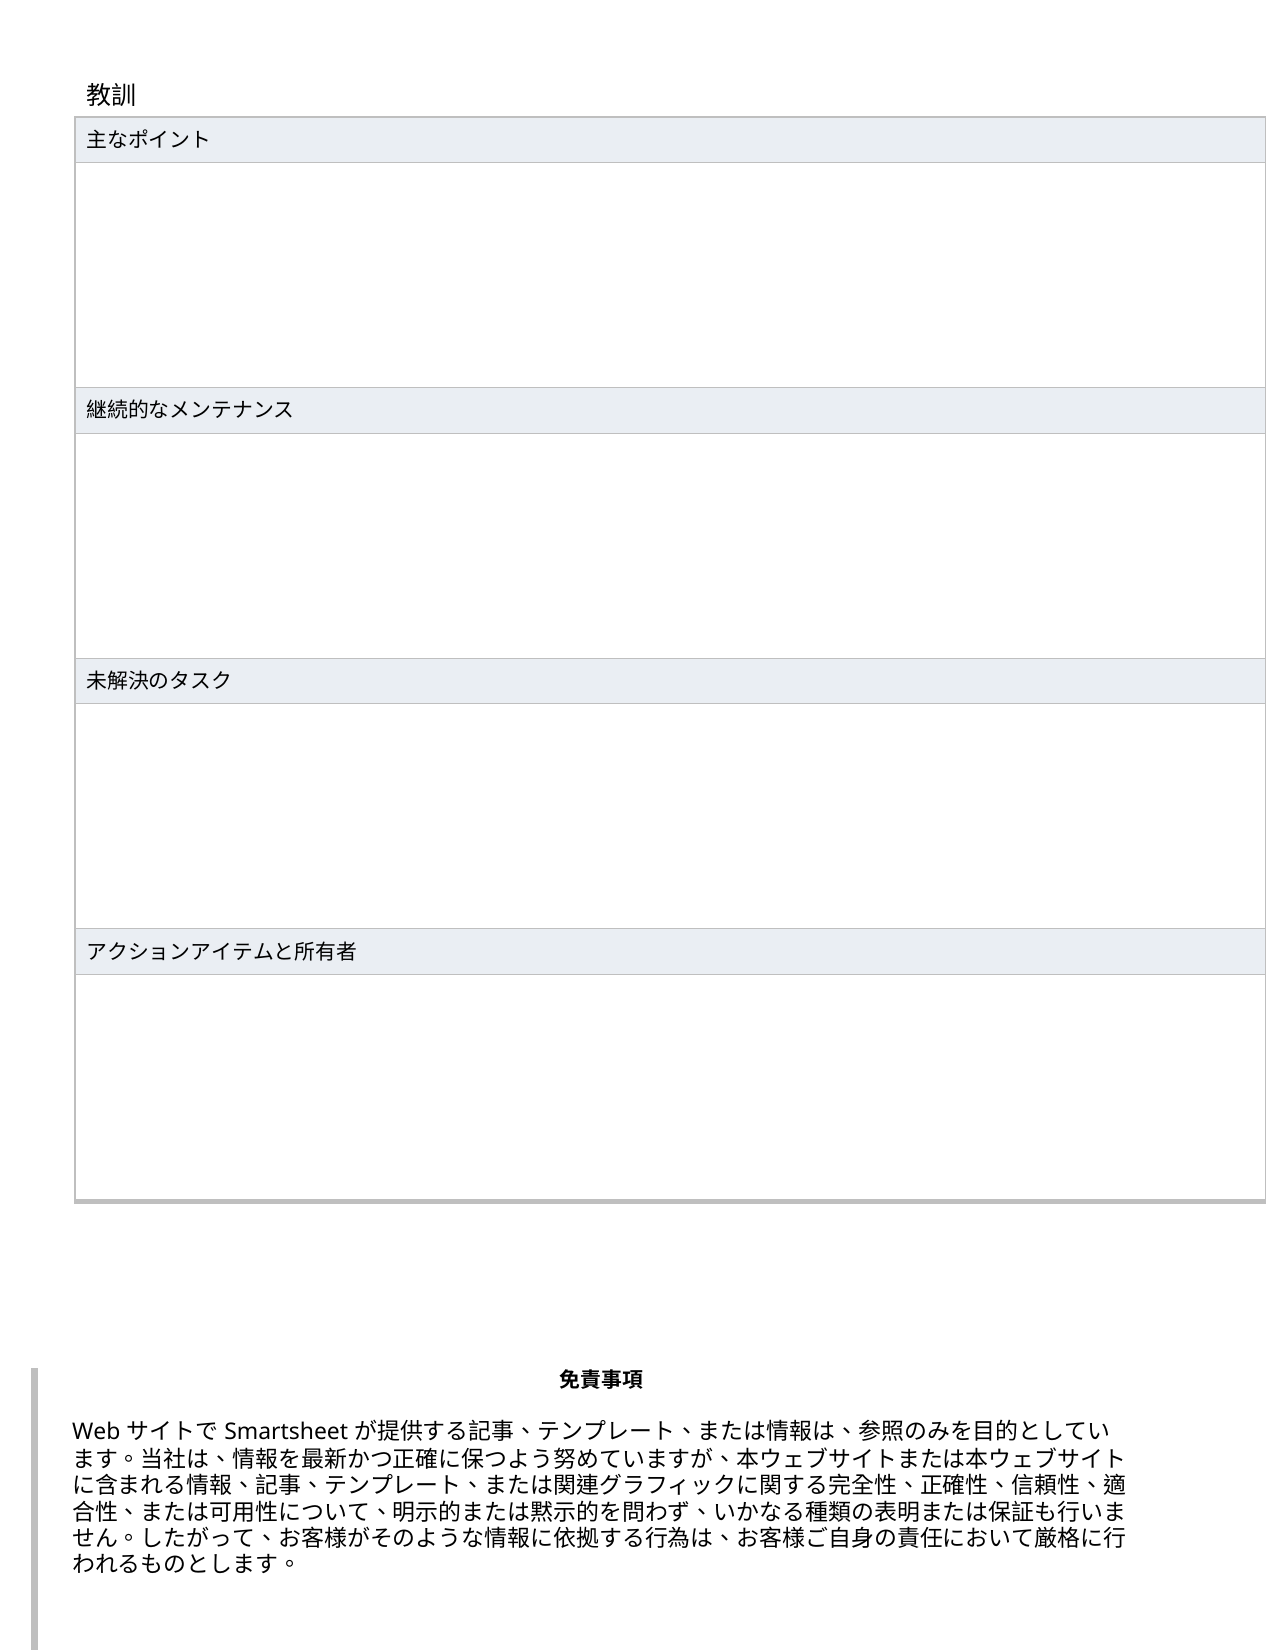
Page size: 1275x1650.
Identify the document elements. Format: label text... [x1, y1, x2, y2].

table_cell [76, 434, 1265, 658]
table_header 教訓 [75, 75, 1266, 116]
table_cell [76, 163, 1265, 387]
table_cell 主なポイント [76, 118, 1265, 162]
table_cell アクションアイテムと所有者 [76, 929, 1265, 974]
table_cell [76, 704, 1265, 928]
table_cell [76, 975, 1265, 1199]
table_cell 未解決のタスク [76, 659, 1265, 703]
table_header 免責事項 Web サイトで Smartsheet が提供する記事、テンプレート、または情報は、参照のみを目的としています。当社は、情報を最新かつ正確に保つよう努めていますが、本ウェブサイトまたは本ウェブサイトに含まれる情報、記事、テンプレート、または関連グラフィックに関する完全性、正確性、信頼性、適合性、または可用性について、明示的または黙示的を問わず、いかなる種類の表明または保証も行いません。したがって、お客様がそのような情報に依拠する行為は、お客様ご自身の責任において厳格に行われるものとします。 [38, 1368, 1142, 1650]
table_cell 継続的なメンテナンス [76, 388, 1265, 433]
